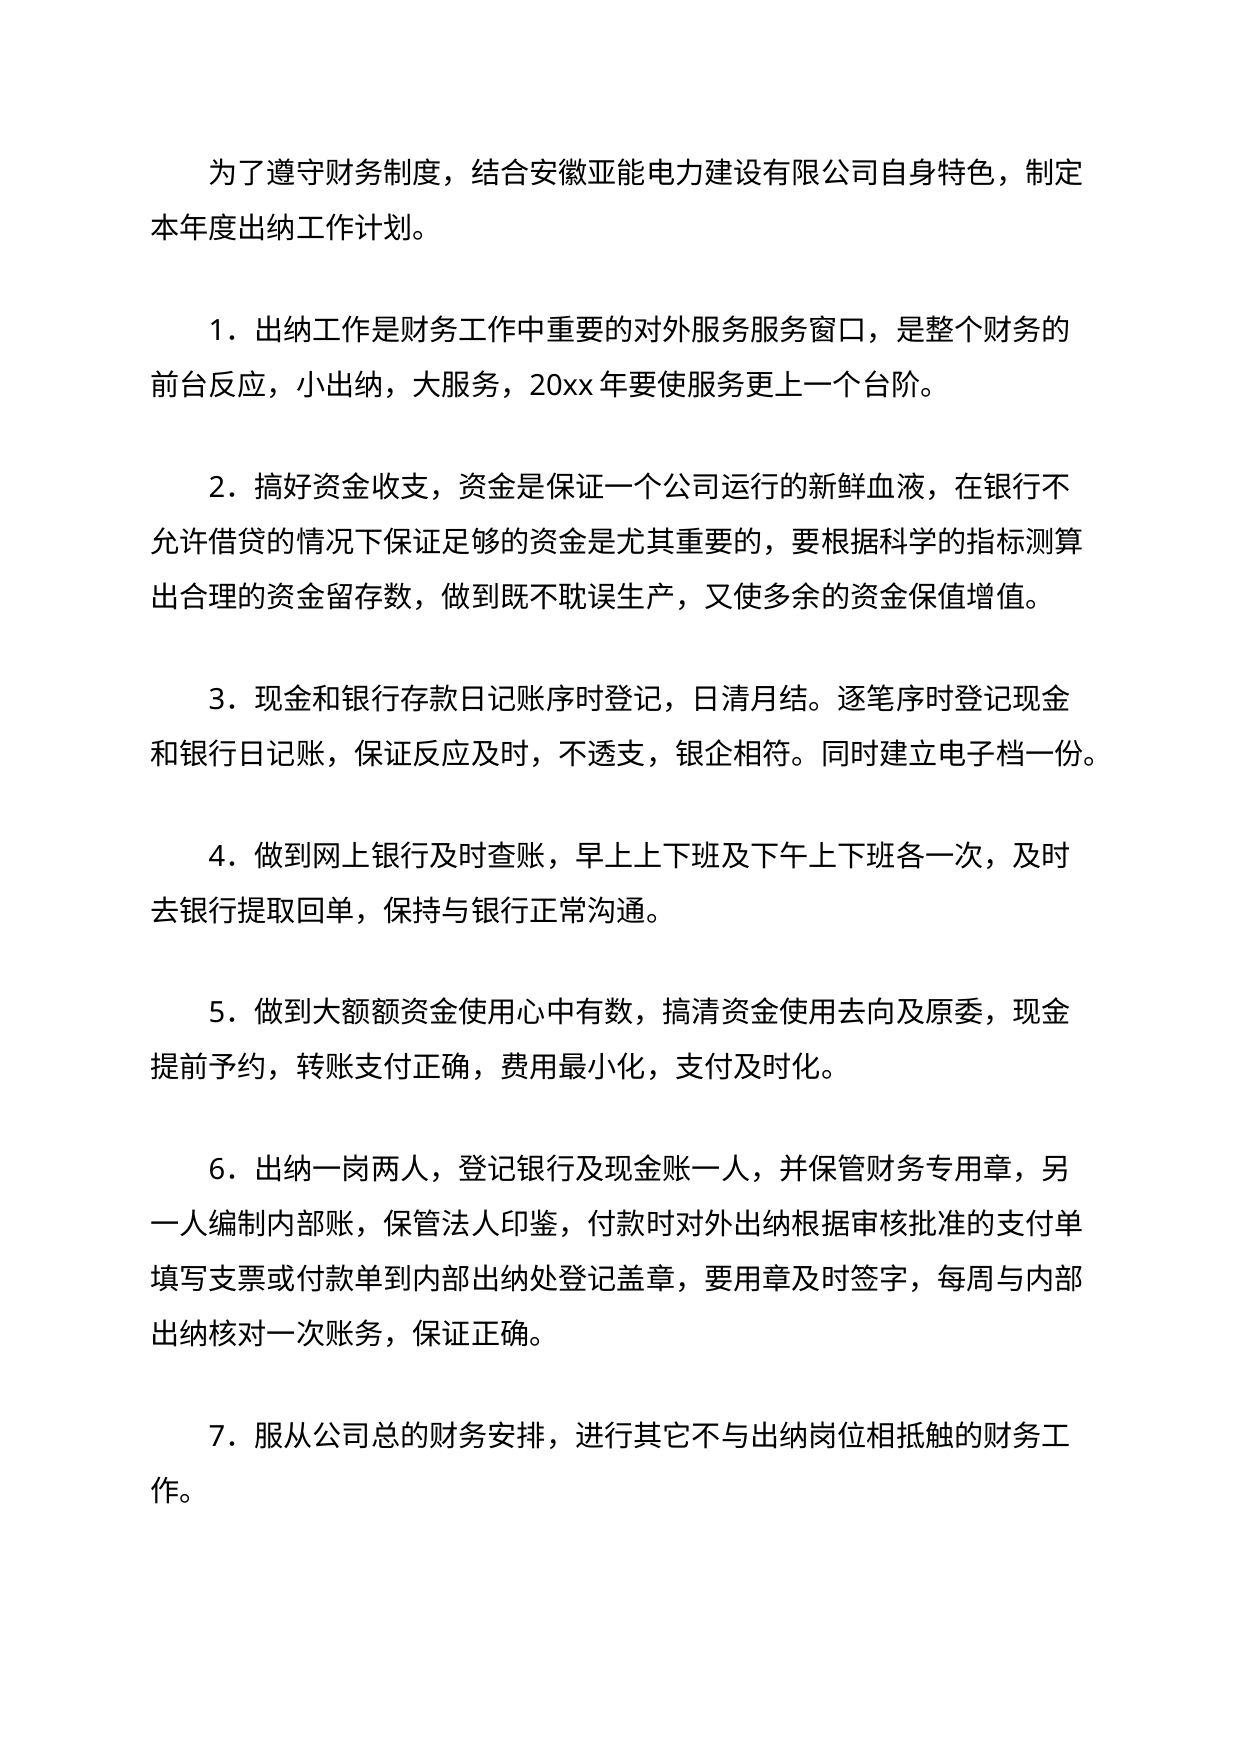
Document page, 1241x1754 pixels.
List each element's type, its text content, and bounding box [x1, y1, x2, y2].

text 4．做到网上银行及时查账，早上上下班及下午上下班各一次，及时去银行提取回单，保持与银行正常沟通。 [150, 832, 1090, 929]
text 7．服从公司总的财务安排，进行其它不与出纳岗位相抵触的财务工作。 [150, 1412, 1090, 1509]
text 3．现金和银行存款日记账序时登记，日清月结。逐笔序时登记现金和银行日记账，保证反应及时，不透支，银企相符。同时建立电子档一份。 [150, 675, 1090, 773]
text 6．出纳一岗两人，登记银行及现金账一人，并保管财务专用章，另一人编制内部账，保管法人印鉴，付款时对外出纳根据审核批准的支付单填写支票或付款单到内部出纳处登记盖章，要用章及时签字，每周与内部出纳核对一次账务，保证正确。 [150, 1146, 1090, 1353]
text 为了遵守财务制度，结合安徽亚能电力建设有限公司自身特色，制定本年度出纳工作计划。 [150, 150, 1090, 247]
text 5．做到大额额资金使用心中有数，搞清资金使用去向及原委，现金提前予约，转账支付正确，费用最小化，支付及时化。 [150, 989, 1090, 1086]
text 2．搞好资金收支，资金是保证一个公司运行的新鲜血液，在银行不允许借贷的情况下保证足够的资金是尤其重要的，要根据科学的指标测算出合理的资金留存数，做到既不耽误生产，又使多余的资金保值增值。 [150, 464, 1090, 616]
text 1．出纳工作是财务工作中重要的对外服务服务窗口，是整个财务的前台反应，小出纳，大服务，20xx年要使服务更上一个台阶。 [150, 307, 1090, 404]
